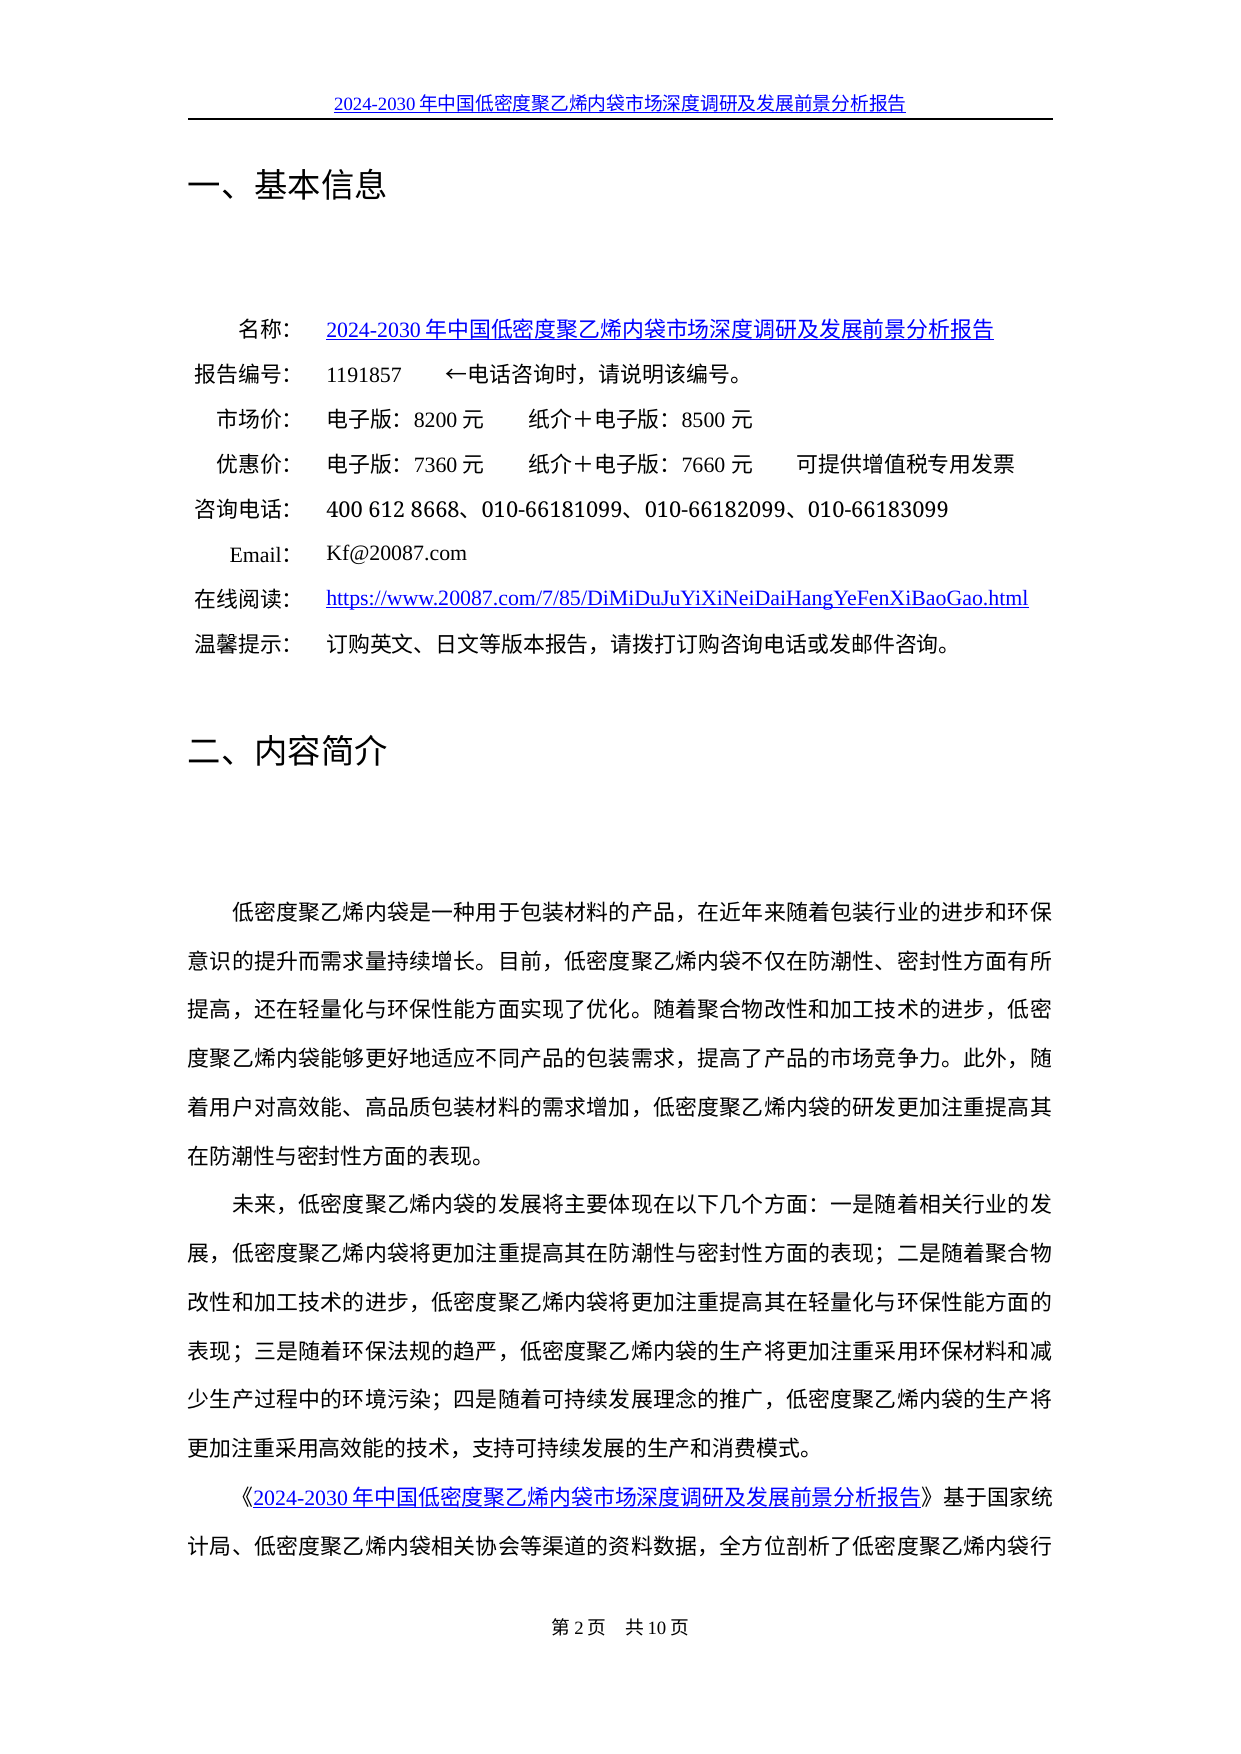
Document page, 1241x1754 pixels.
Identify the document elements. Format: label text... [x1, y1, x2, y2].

table_cell 在线阅读： [167, 582, 315, 627]
title 二、内容简介 [187, 717, 1053, 782]
table_cell 报告编号： [167, 357, 315, 402]
table_cell Email： [167, 537, 315, 582]
table_cell 订购英文、日文等版本报告，请拨打订购咨询电话或发邮件咨询。 [315, 627, 1073, 672]
table_cell Kf@20087.com [315, 537, 1073, 582]
title 一、基本信息 [187, 150, 1053, 215]
table_cell 1191857 ←电话咨询时，请说明该编号。 [315, 357, 1073, 402]
table_header 2024-2030年中国低密度聚乙烯内袋市场深度调研及发展前景分析报告 [315, 312, 1073, 357]
table_cell 400 612 8668、010-66181099、010-66182099、010-66183099 [315, 492, 1073, 537]
table_header 名称： [167, 312, 315, 357]
table_cell 咨询电话： [167, 492, 315, 537]
table_cell 温馨提示： [167, 627, 315, 672]
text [187, 894, 1053, 1561]
table_cell 电子版：7360 元 纸介＋电子版：7660 元 可提供增值税专用发票 [315, 447, 1073, 492]
table_cell [315, 582, 1073, 627]
table_cell 电子版：8200 元 纸介＋电子版：8500 元 [315, 402, 1073, 447]
table_cell 市场价： [167, 402, 315, 447]
table_cell 优惠价： [167, 447, 315, 492]
